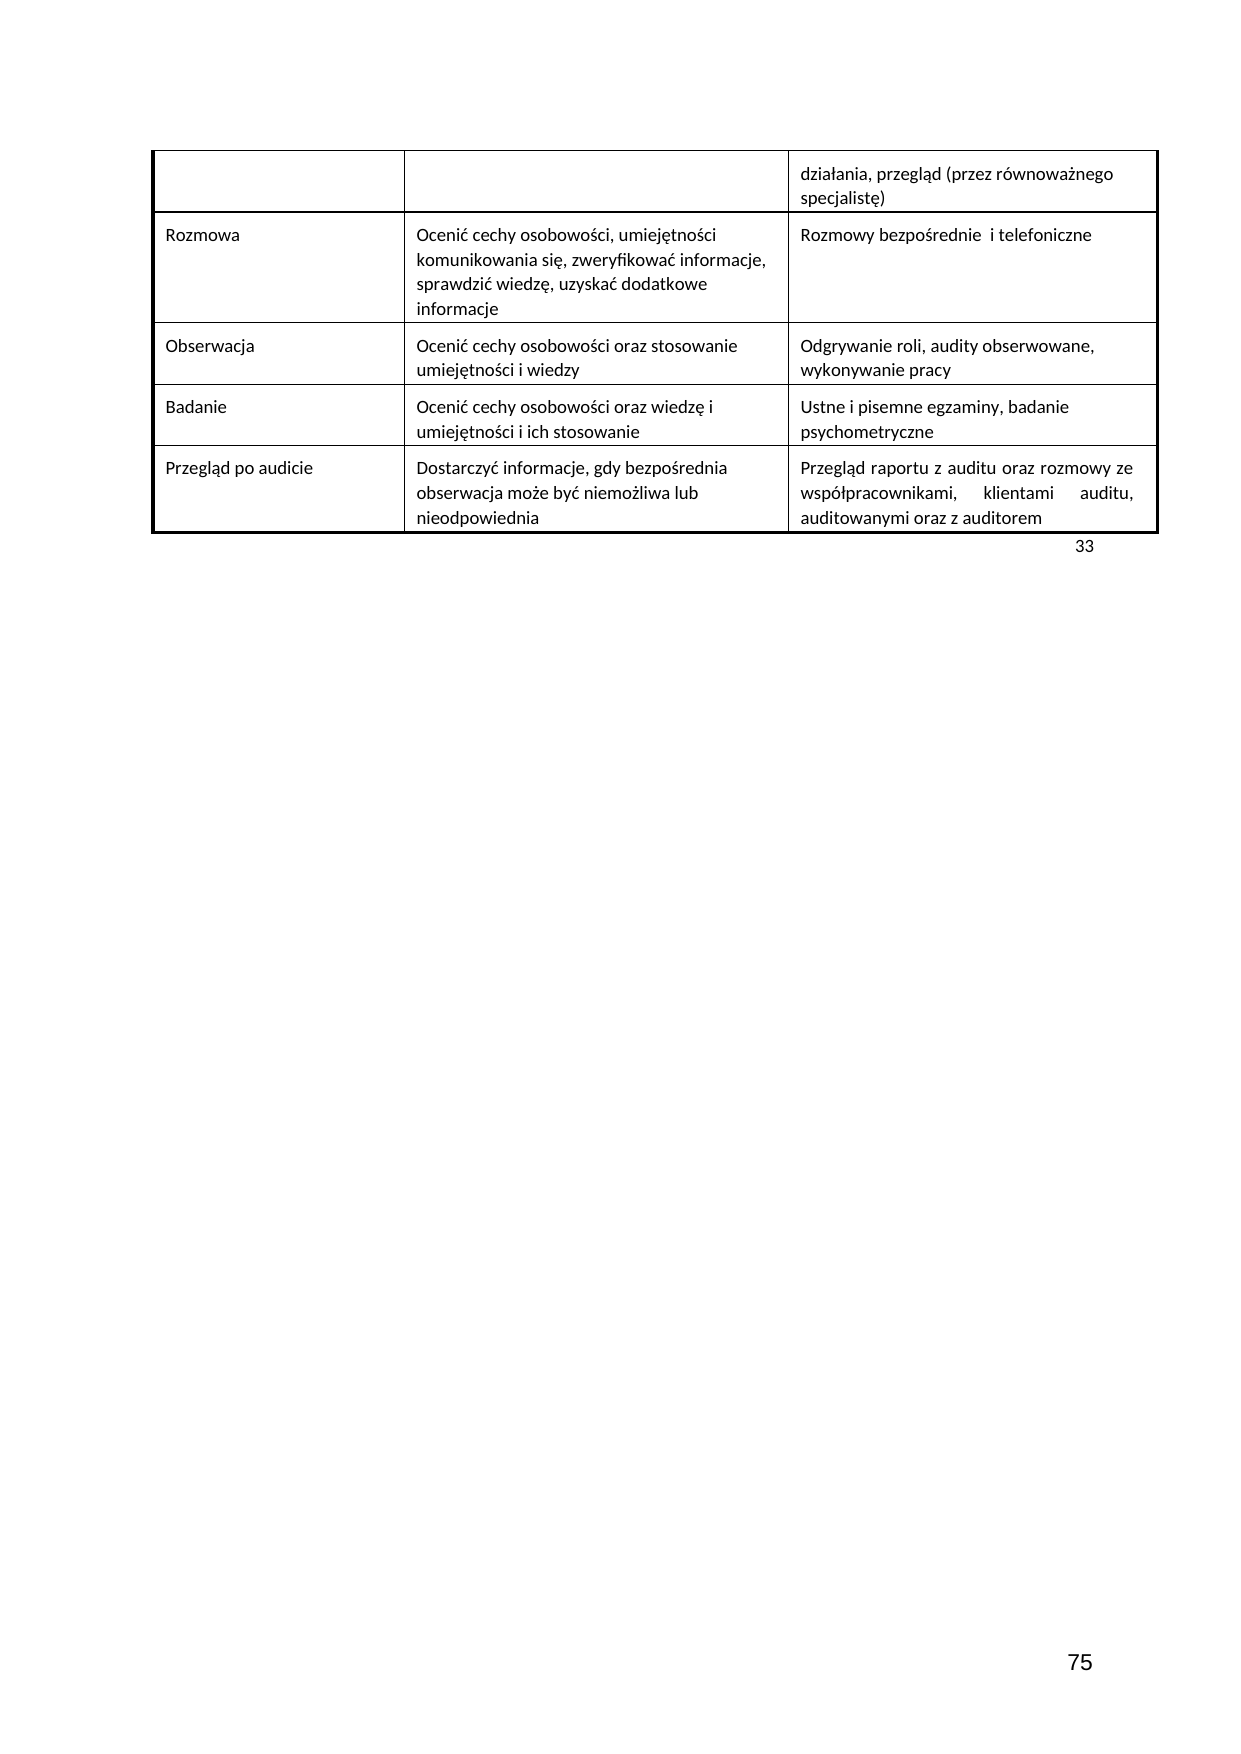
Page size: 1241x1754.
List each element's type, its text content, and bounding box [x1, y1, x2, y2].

table_cell Badanie [155, 385, 404, 445]
table_cell Dostarczyć informacje, gdy bezpośrednia obserwacja może być niemożliwa lub nieodpowiednia [405, 446, 788, 531]
table_cell Obserwacja [155, 323, 404, 383]
table_cell Odgrywanie roli, audity obserwowane, wykonywanie pracy [789, 323, 1156, 383]
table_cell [789, 151, 1156, 211]
table_cell Ocenić cechy osobowości oraz wiedzę i umiejętności i ich stosowanie [405, 385, 788, 445]
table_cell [405, 151, 788, 211]
text 33 [150, 534, 1094, 557]
table_cell Rozmowa [155, 213, 404, 322]
table_cell Ustne i pisemne egzaminy, badanie psychometryczne [789, 385, 1156, 445]
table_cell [155, 151, 404, 211]
table_cell Ocenić cechy osobowości oraz stosowanie umiejętności i wiedzy [405, 323, 788, 383]
table_cell Ocenić cechy osobowości, umiejętności komunikowania się, zweryfikować informacje, sprawdzić wiedzę, uzyskać dodatkowe informacje [405, 213, 788, 322]
table_cell Przegląd po audicie [155, 446, 404, 531]
table_cell Przegląd raportu z auditu oraz rozmowy ze współpracownikami, klientami auditu, auditowanymi oraz z auditorem [789, 446, 1156, 531]
table_cell Rozmowy bezpośrednie i telefoniczne [789, 213, 1156, 322]
